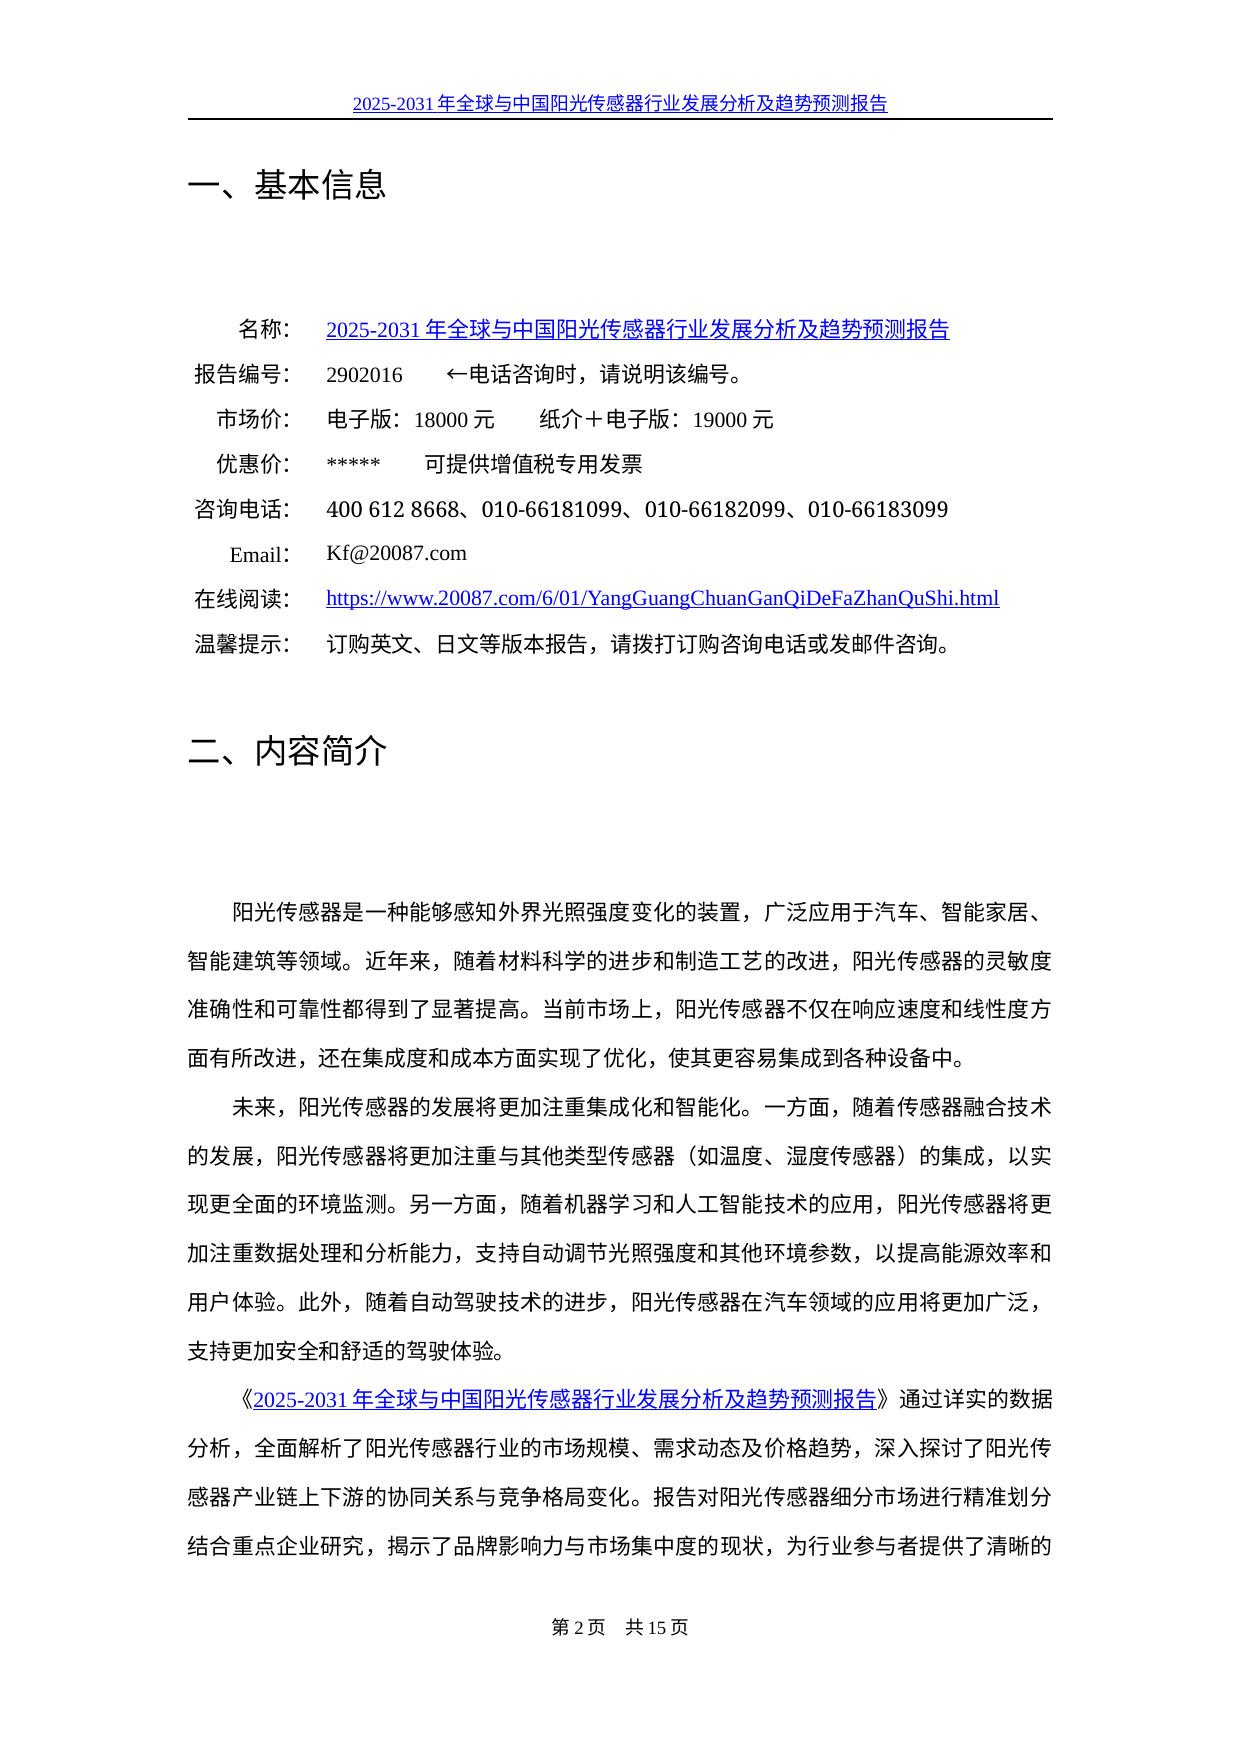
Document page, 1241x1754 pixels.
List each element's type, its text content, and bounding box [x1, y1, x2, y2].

table_cell 咨询电话： [167, 492, 315, 537]
table_cell 电子版：18000 元 纸介＋电子版：19000 元 [315, 402, 1073, 447]
table_cell 温馨提示： [167, 627, 315, 672]
table_cell 在线阅读： [167, 582, 315, 627]
table_cell 报告编号： [167, 357, 315, 402]
title 二、内容简介 [187, 717, 1053, 782]
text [187, 894, 1053, 1561]
table_cell 订购英文、日文等版本报告，请拨打订购咨询电话或发邮件咨询。 [315, 627, 1073, 672]
title 一、基本信息 [187, 150, 1053, 215]
table_cell 400 612 8668、010-66181099、010-66182099、010-66183099 [315, 492, 1073, 537]
table_cell Email： [167, 537, 315, 582]
table_header 名称： [167, 312, 315, 357]
table_cell 市场价： [167, 402, 315, 447]
table_header 2025-2031年全球与中国阳光传感器行业发展分析及趋势预测报告 [315, 312, 1073, 357]
table_cell 优惠价： [167, 447, 315, 492]
table_cell ***** 可提供增值税专用发票 [315, 447, 1073, 492]
table_cell 2902016 ←电话咨询时，请说明该编号。 [315, 357, 1073, 402]
table_cell [315, 582, 1073, 627]
table_cell Kf@20087.com [315, 537, 1073, 582]
